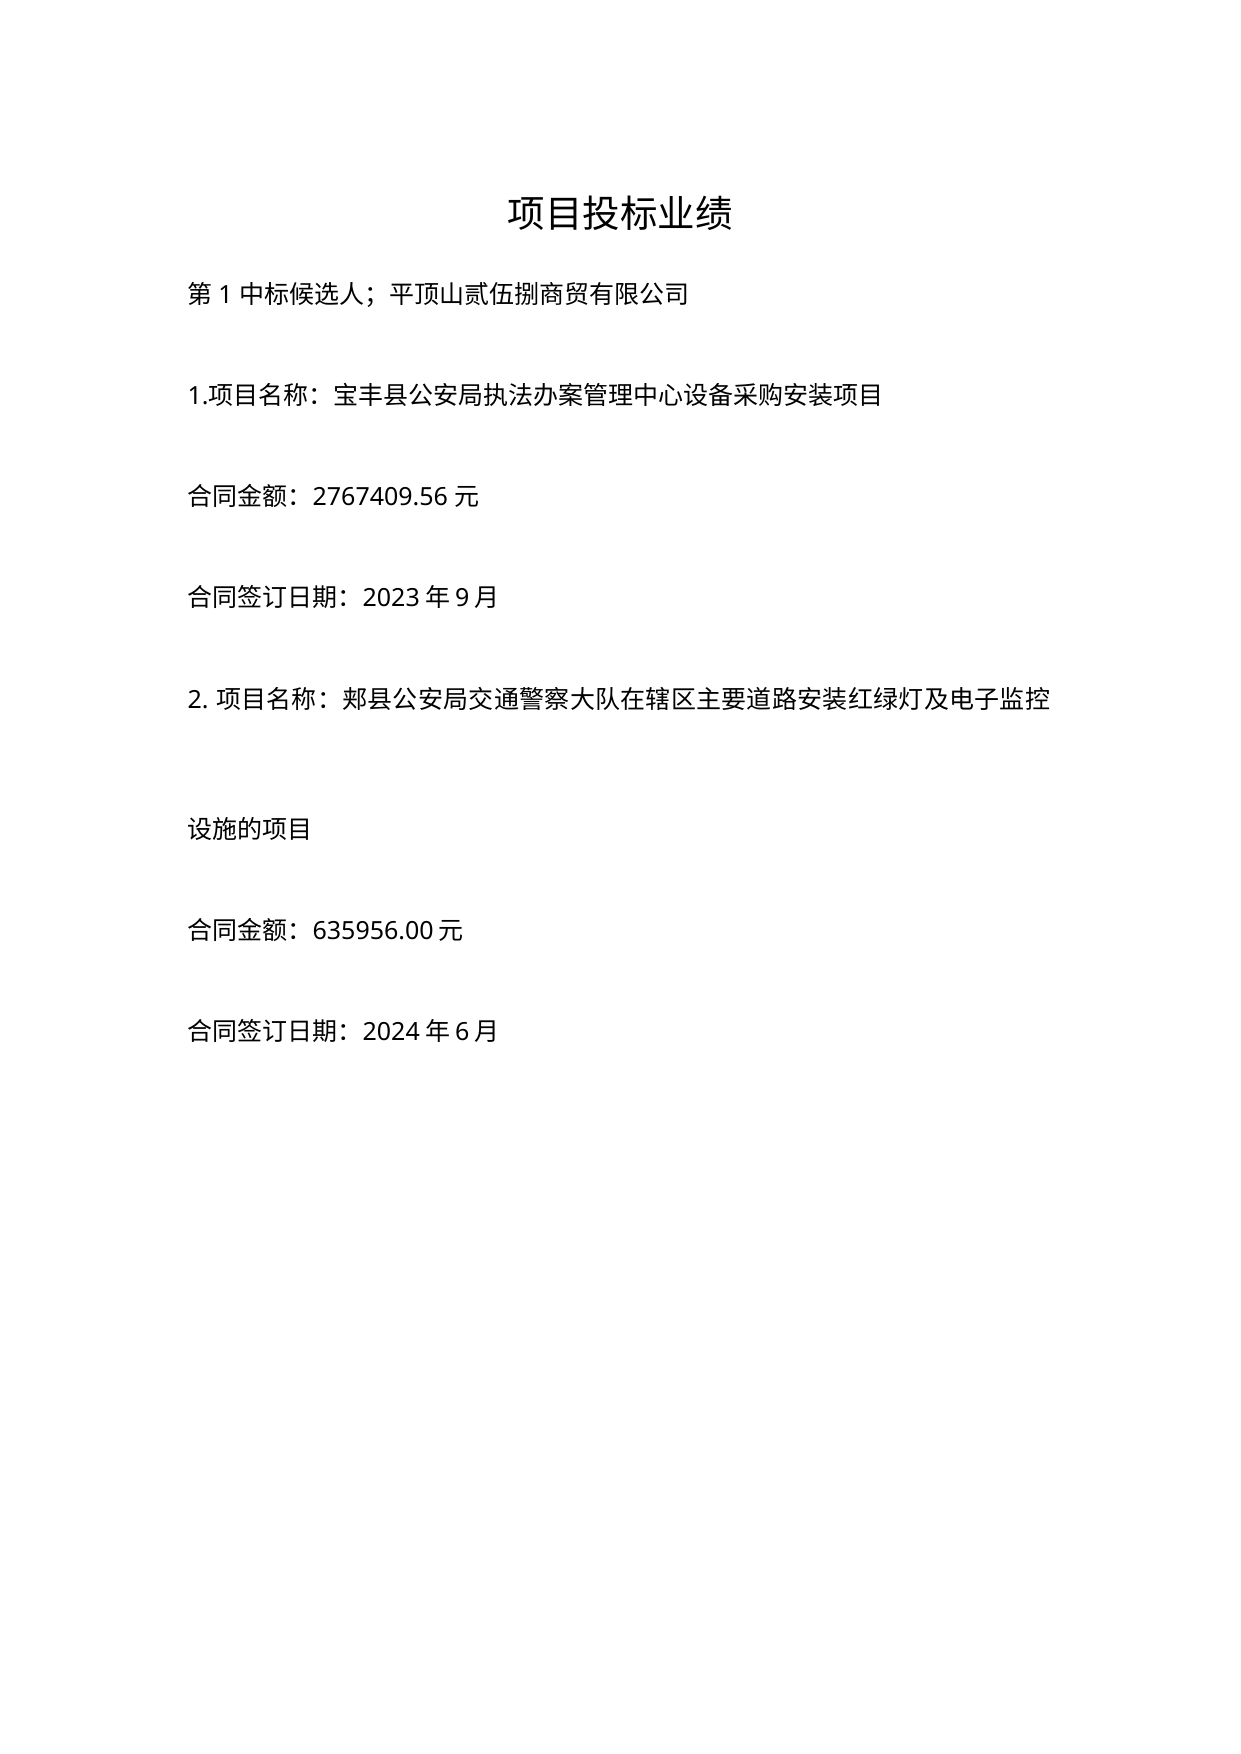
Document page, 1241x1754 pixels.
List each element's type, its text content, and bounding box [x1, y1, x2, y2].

text 项目投标业绩 [187, 178, 1053, 243]
list 合同金额：635956.00元 [187, 896, 1053, 961]
text 合同签订日期：2024年6月 [187, 997, 1053, 1062]
list 合同金额：2767409.56 元 [187, 462, 1053, 527]
text 第 1 中标候选人；平顶山贰伍捌商贸有限公司 [187, 260, 1053, 325]
list 合同签订日期：2023年9月 [187, 563, 1053, 628]
text 2. 项目名称：郏县公安局交通警察大队在辖区主要道路安装红绿灯及电子监控设施的项目 [187, 665, 1053, 860]
list 1.项目名称：宝丰县公安局执法办案管理中心设备采购安装项目 [187, 361, 1053, 426]
